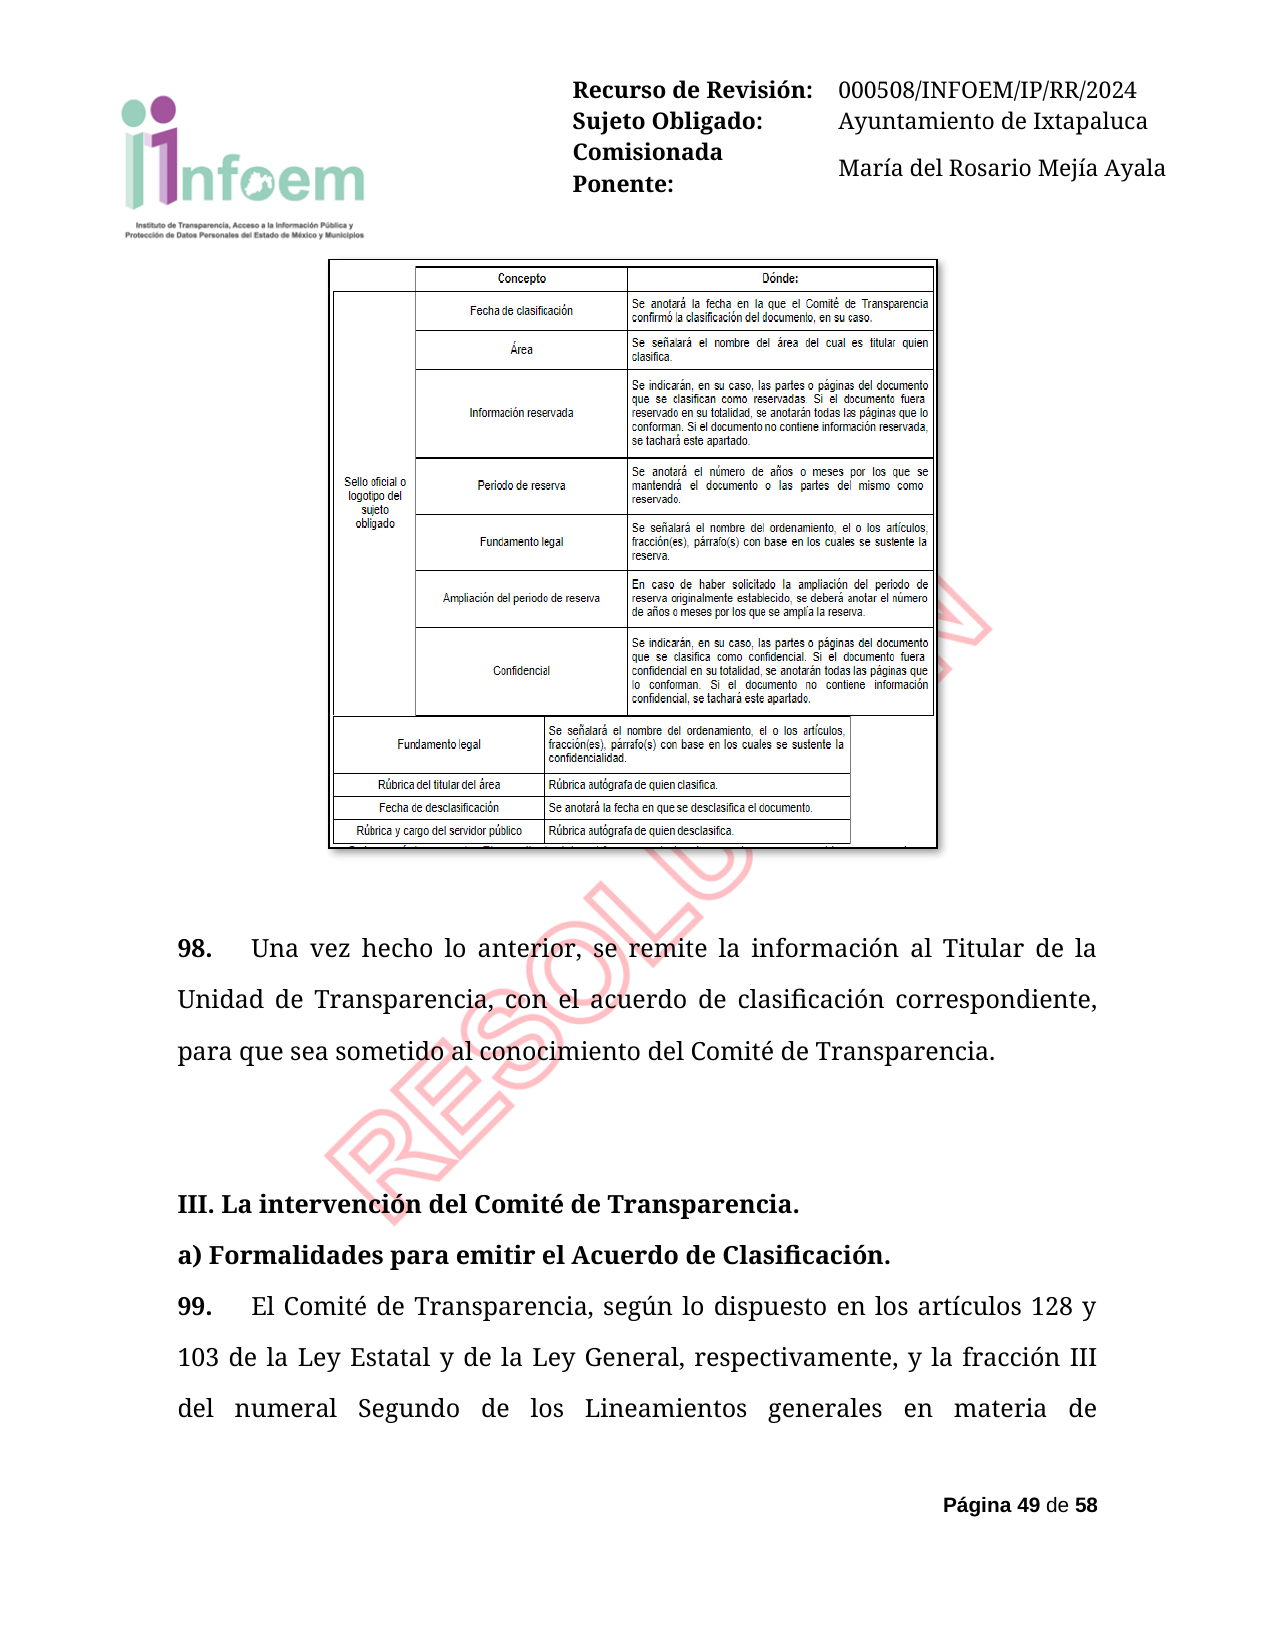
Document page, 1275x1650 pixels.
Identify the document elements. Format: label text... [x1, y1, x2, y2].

list a) Formalidades para emitir el Acuerdo de Clasificación. [177, 1237, 1098, 1271]
list Una vez hecho lo anterior, se remite la información al Titular de la Unidad de Transparencia, con el acuerdo de clasificación correspondiente, para que sea sometido al conocimiento del Comité de Transparencia. [177, 931, 1098, 1067]
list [177, 1288, 1098, 1424]
picture [1, 35, 1275, 1650]
list III. La intervención del Comité de Transparencia. [177, 1186, 1098, 1220]
